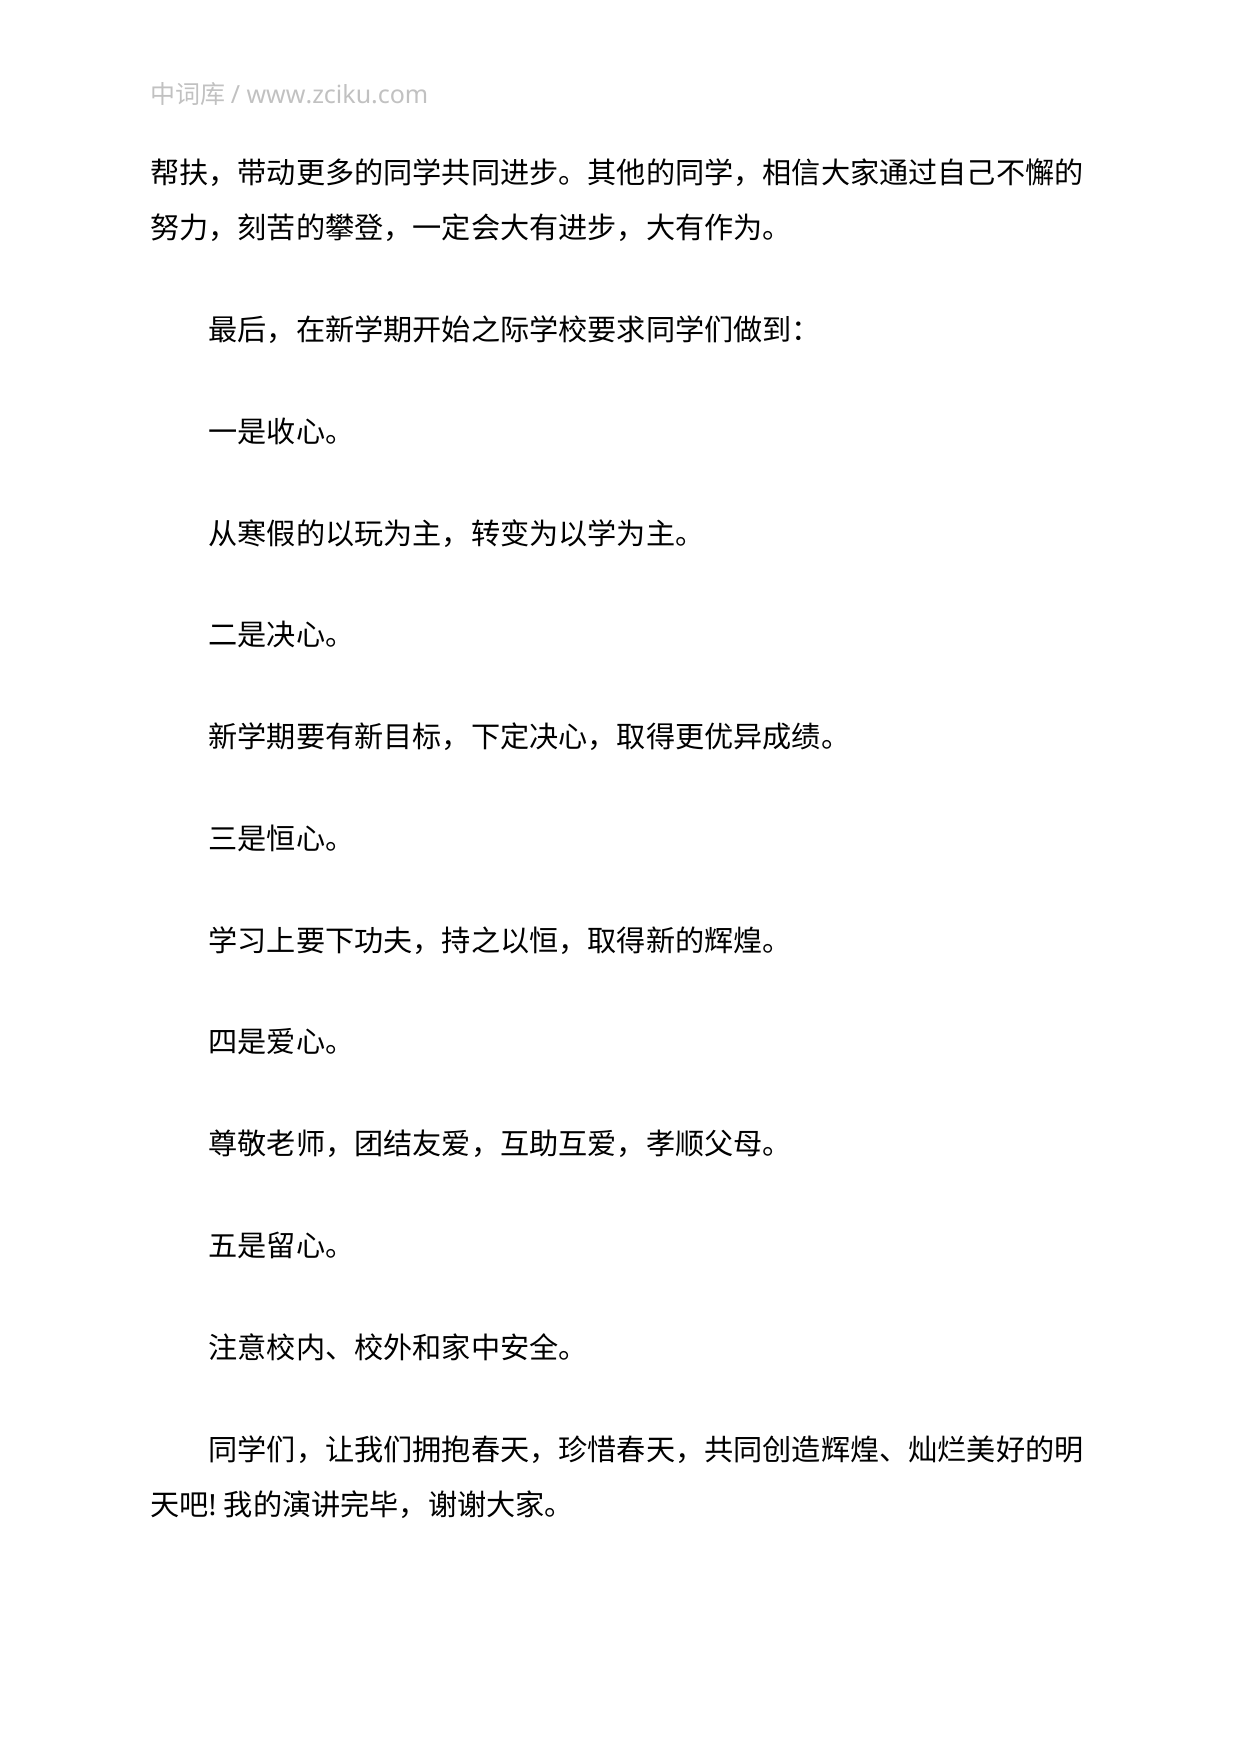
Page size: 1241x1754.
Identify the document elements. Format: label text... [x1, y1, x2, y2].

text 尊敬老师，团结友爱，互助互爱，孝顺父母。 [150, 1121, 1090, 1163]
text 四是爱心。 [150, 1019, 1090, 1061]
text 注意校内、校外和家中安全。 [150, 1324, 1090, 1367]
text 二是决心。 [150, 612, 1090, 654]
text 五是留心。 [150, 1223, 1090, 1265]
text 同学们，让我们拥抱春天，珍惜春天，共同创造辉煌、灿烂美好的明天吧! 我的演讲完毕，谢谢大家。 [150, 1426, 1090, 1523]
text 三是恒心。 [150, 816, 1090, 858]
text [150, 150, 1090, 247]
text 学习上要下功夫，持之以恒，取得新的辉煌。 [150, 917, 1090, 959]
text 从寒假的以玩为主，转变为以学为主。 [150, 510, 1090, 552]
text 最后，在新学期开始之际学校要求同学们做到： [150, 307, 1090, 349]
text 一是收心。 [150, 408, 1090, 451]
text 新学期要有新目标，下定决心，取得更优异成绩。 [150, 714, 1090, 756]
